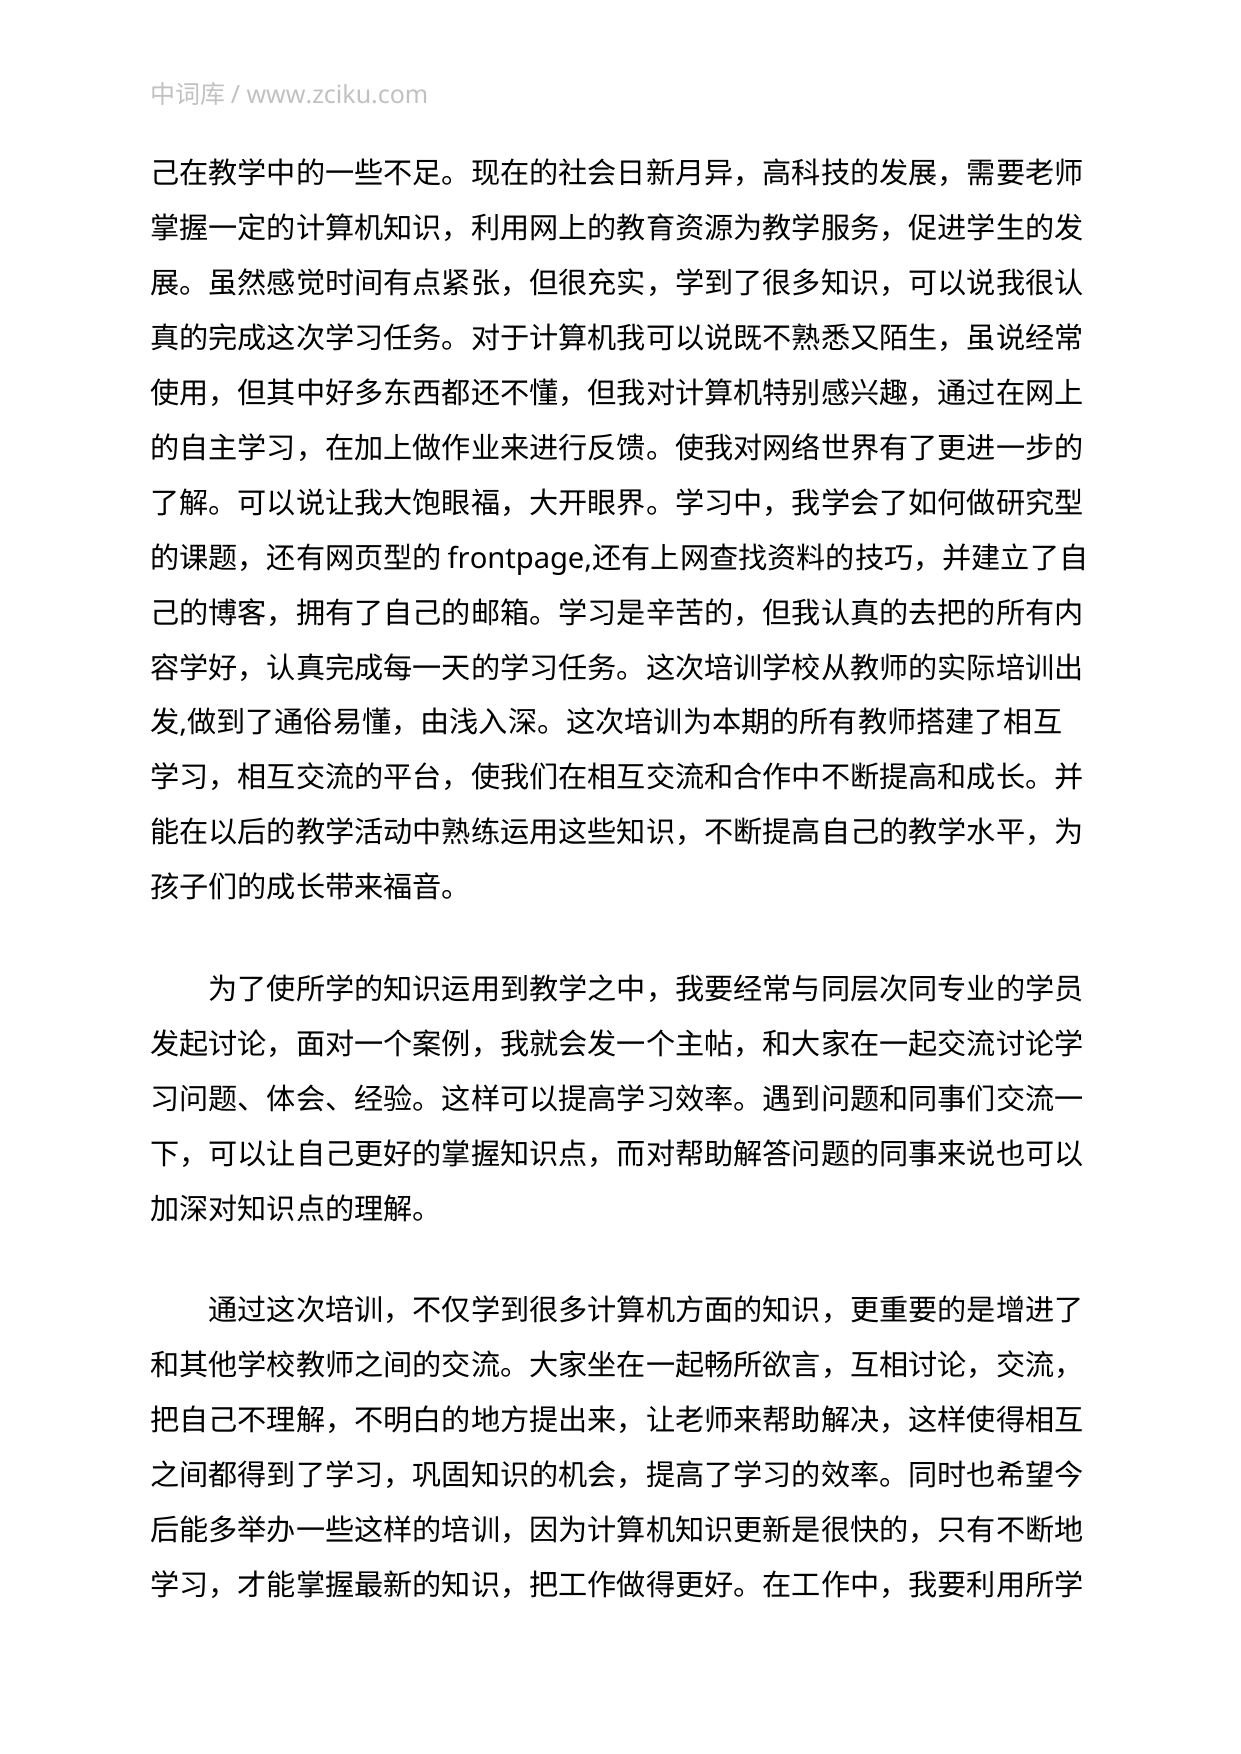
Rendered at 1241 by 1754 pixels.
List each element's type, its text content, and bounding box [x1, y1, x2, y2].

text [150, 150, 1090, 906]
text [150, 1287, 1090, 1604]
text 为了使所学的知识运用到教学之中，我要经常与同层次同专业的学员发起讨论，面对一个案例，我就会发一个主帖，和大家在一起交流讨论学习问题、体会、经验。这样可以提高学习效率。遇到问题和同事们交流一下，可以让自己更好的掌握知识点，而对帮助解答问题的同事来说也可以加深对知识点的理解。 [150, 966, 1090, 1227]
